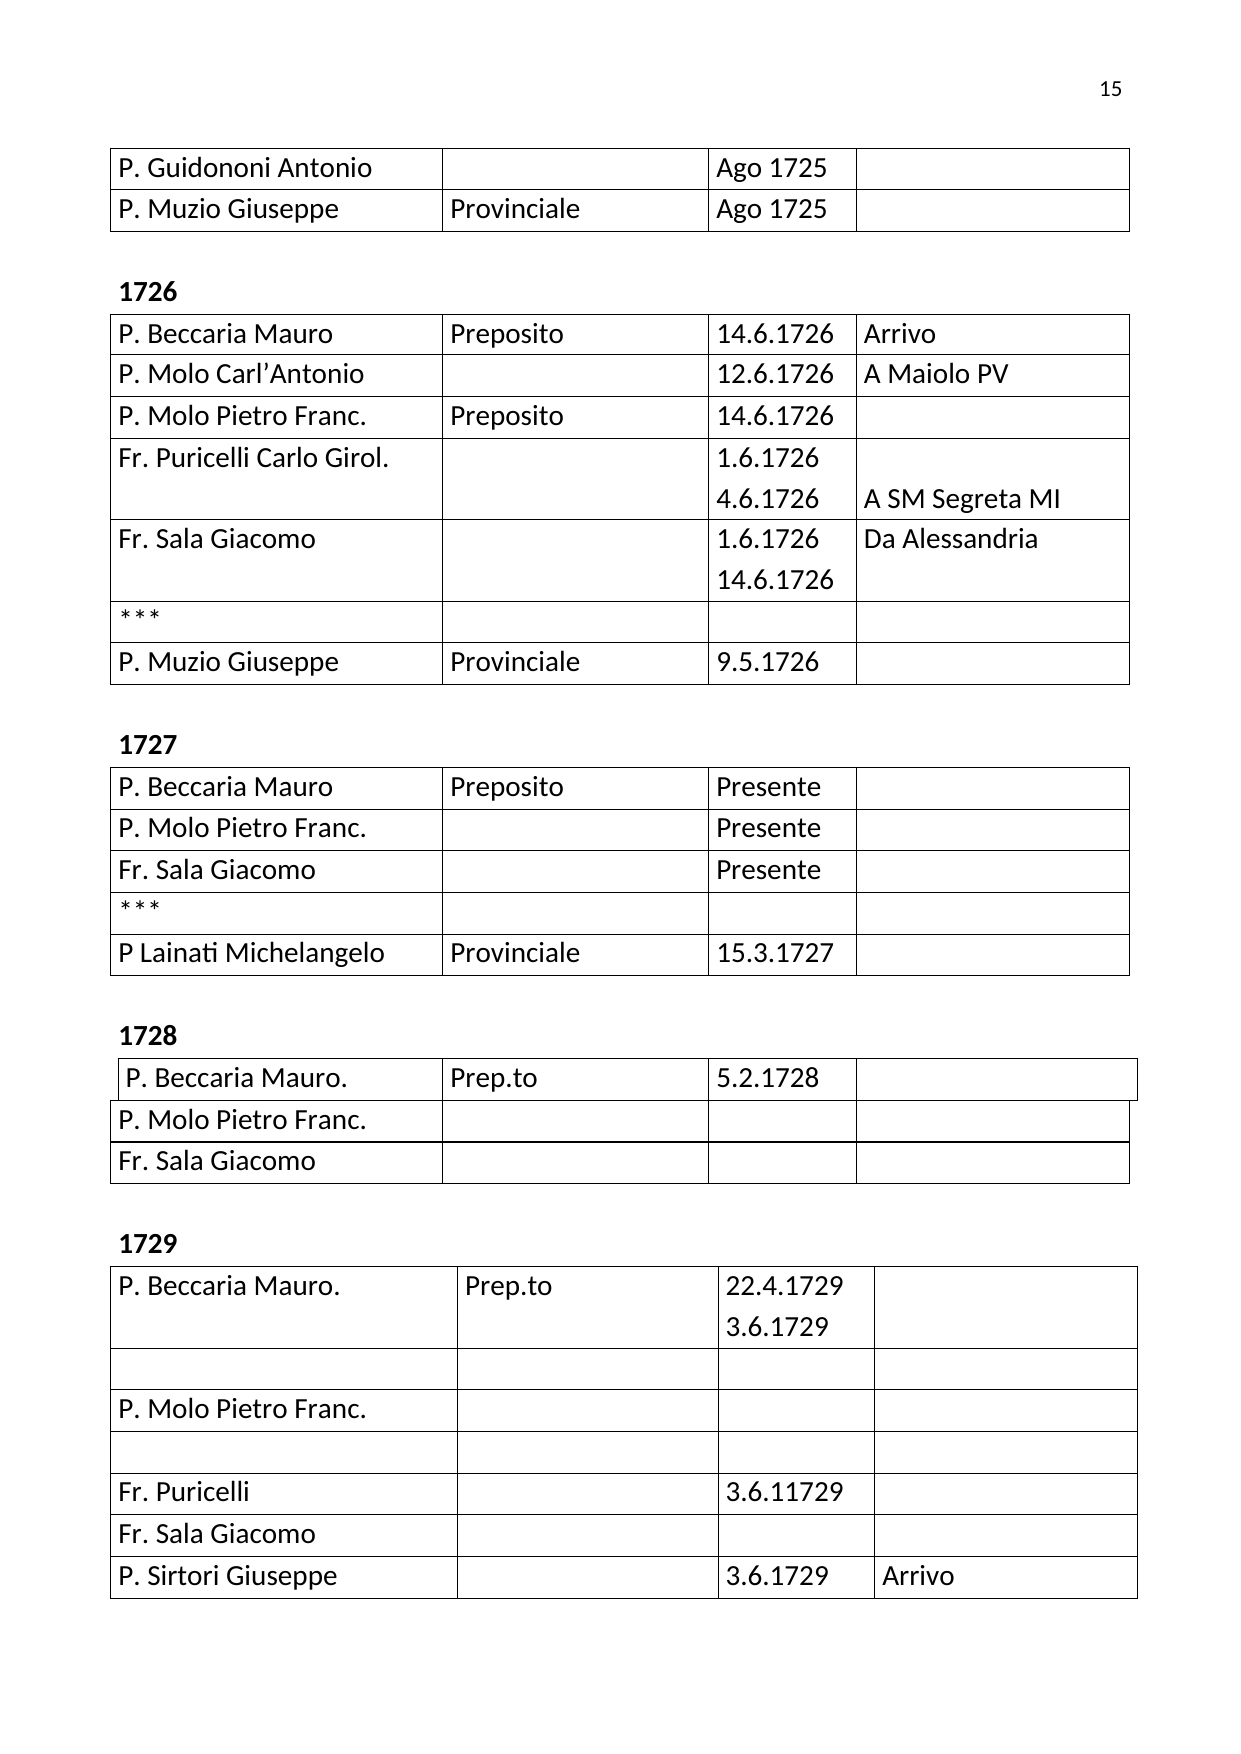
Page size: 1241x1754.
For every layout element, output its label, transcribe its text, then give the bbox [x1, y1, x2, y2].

table_header Arrivo [857, 315, 1129, 354]
table_cell [857, 1143, 1129, 1183]
table_header Presente [709, 768, 856, 808]
table_cell 1.6.1726 4.6.1726 [709, 439, 856, 519]
table_cell P. Molo Carl’Antonio [111, 355, 442, 396]
table_cell [458, 1515, 718, 1556]
table_cell [458, 1349, 718, 1389]
table_cell [719, 1390, 874, 1431]
table_header Prep.to [443, 1059, 708, 1100]
table_cell Fr. Sala Giacomo [111, 1143, 442, 1183]
table_cell [458, 1432, 718, 1472]
table_cell [709, 1143, 856, 1183]
table_cell 9.5.1726 [709, 643, 856, 684]
text 1726 [118, 273, 1122, 308]
table_cell A Maiolo PV [857, 355, 1129, 396]
table_cell [857, 851, 1129, 892]
table_cell 3.6.1729 [719, 1557, 874, 1597]
table_cell Provinciale [443, 643, 708, 684]
table_header 5.2.1728 [709, 1059, 856, 1100]
table_cell Ago 1725 [709, 149, 856, 189]
table_cell [875, 1515, 1137, 1556]
table_header Preposito [443, 315, 708, 354]
table_cell P. Guidononi Antonio [111, 149, 442, 189]
table_cell Fr. Puricelli [111, 1474, 457, 1514]
table_cell [857, 893, 1129, 933]
table_cell P. Molo Pietro Franc. [111, 810, 442, 850]
table_cell Presente [709, 810, 856, 850]
table_cell [857, 149, 1129, 189]
table_header Prep.to [458, 1267, 718, 1347]
table_header P. Beccaria Mauro. [119, 1059, 442, 1100]
table_cell P. Sirtori Giuseppe [111, 1557, 457, 1597]
table_cell [857, 643, 1129, 684]
table_cell [443, 1101, 708, 1141]
table_cell [875, 1349, 1137, 1389]
table_header 14.6.1726 [709, 315, 856, 354]
table_cell *** [111, 893, 442, 933]
table_cell [443, 851, 708, 892]
table_cell P. Molo Pietro Franc. [111, 1390, 457, 1431]
table_cell [111, 1349, 457, 1389]
table_cell [709, 602, 856, 642]
table_cell [443, 439, 708, 519]
table_cell [875, 1432, 1137, 1472]
table_cell 1.6.1726 14.6.1726 [709, 520, 856, 601]
table_cell [875, 1474, 1137, 1514]
table_cell Provinciale [443, 935, 708, 975]
table_cell P. Molo Pietro Franc. [111, 1101, 442, 1141]
table_cell Provinciale [443, 190, 708, 231]
text 1727 [118, 726, 1122, 762]
table_cell [458, 1474, 718, 1514]
table_cell [458, 1390, 718, 1431]
table_cell [443, 810, 708, 850]
table_cell [443, 520, 708, 601]
text 1728 [118, 1017, 1122, 1053]
table_cell [857, 1101, 1129, 1141]
table_cell [443, 893, 708, 933]
table_cell [719, 1432, 874, 1472]
table_header P. Beccaria Mauro [111, 315, 442, 354]
table_cell [719, 1515, 874, 1556]
table_cell 3.6.11729 [719, 1474, 874, 1514]
table_cell A SM Segreta MI [857, 439, 1129, 519]
table_cell [443, 1143, 708, 1183]
table_cell [857, 190, 1129, 231]
table_cell 14.6.1726 [709, 397, 856, 438]
table_cell [857, 810, 1129, 850]
table_header P. Beccaria Mauro [111, 768, 442, 808]
table_cell [443, 602, 708, 642]
table_cell P. Muzio Giuseppe [111, 643, 442, 684]
table_header [857, 768, 1129, 808]
table_cell Da Alessandria [857, 520, 1129, 601]
table_cell [719, 1349, 874, 1389]
table_cell 12.6.1726 [709, 355, 856, 396]
table_cell [111, 1432, 457, 1472]
text 1729 [118, 1225, 1122, 1261]
table_cell Fr. Sala Giacomo [111, 1515, 457, 1556]
table_cell [857, 397, 1129, 438]
table_cell Arrivo [875, 1557, 1137, 1597]
table_cell 15.3.1727 [709, 935, 856, 975]
table_cell *** [111, 602, 442, 642]
table_cell [875, 1390, 1137, 1431]
table_header P. Beccaria Mauro. [111, 1267, 457, 1347]
table_cell P Lainati Michelangelo [111, 935, 442, 975]
table_cell [458, 1557, 718, 1597]
table_cell [709, 1101, 856, 1141]
table_cell [709, 893, 856, 933]
table_cell Preposito [443, 397, 708, 438]
table_cell [857, 935, 1129, 975]
table_cell Fr. Sala Giacomo [111, 520, 442, 601]
table_cell Fr. Sala Giacomo [111, 851, 442, 892]
table_cell [857, 602, 1129, 642]
table_cell Fr. Puricelli Carlo Girol. [111, 439, 442, 519]
table_header [857, 1059, 1137, 1100]
table_cell P. Muzio Giuseppe [111, 190, 442, 231]
table_cell Ago 1725 [709, 190, 856, 231]
table_header Preposito [443, 768, 708, 808]
table_header [875, 1267, 1137, 1347]
table_cell P. Molo Pietro Franc. [111, 397, 442, 438]
table_header 22.4.1729 3.6.1729 [719, 1267, 874, 1347]
table_cell Presente [709, 851, 856, 892]
table_cell [443, 355, 708, 396]
table_cell [443, 149, 708, 189]
